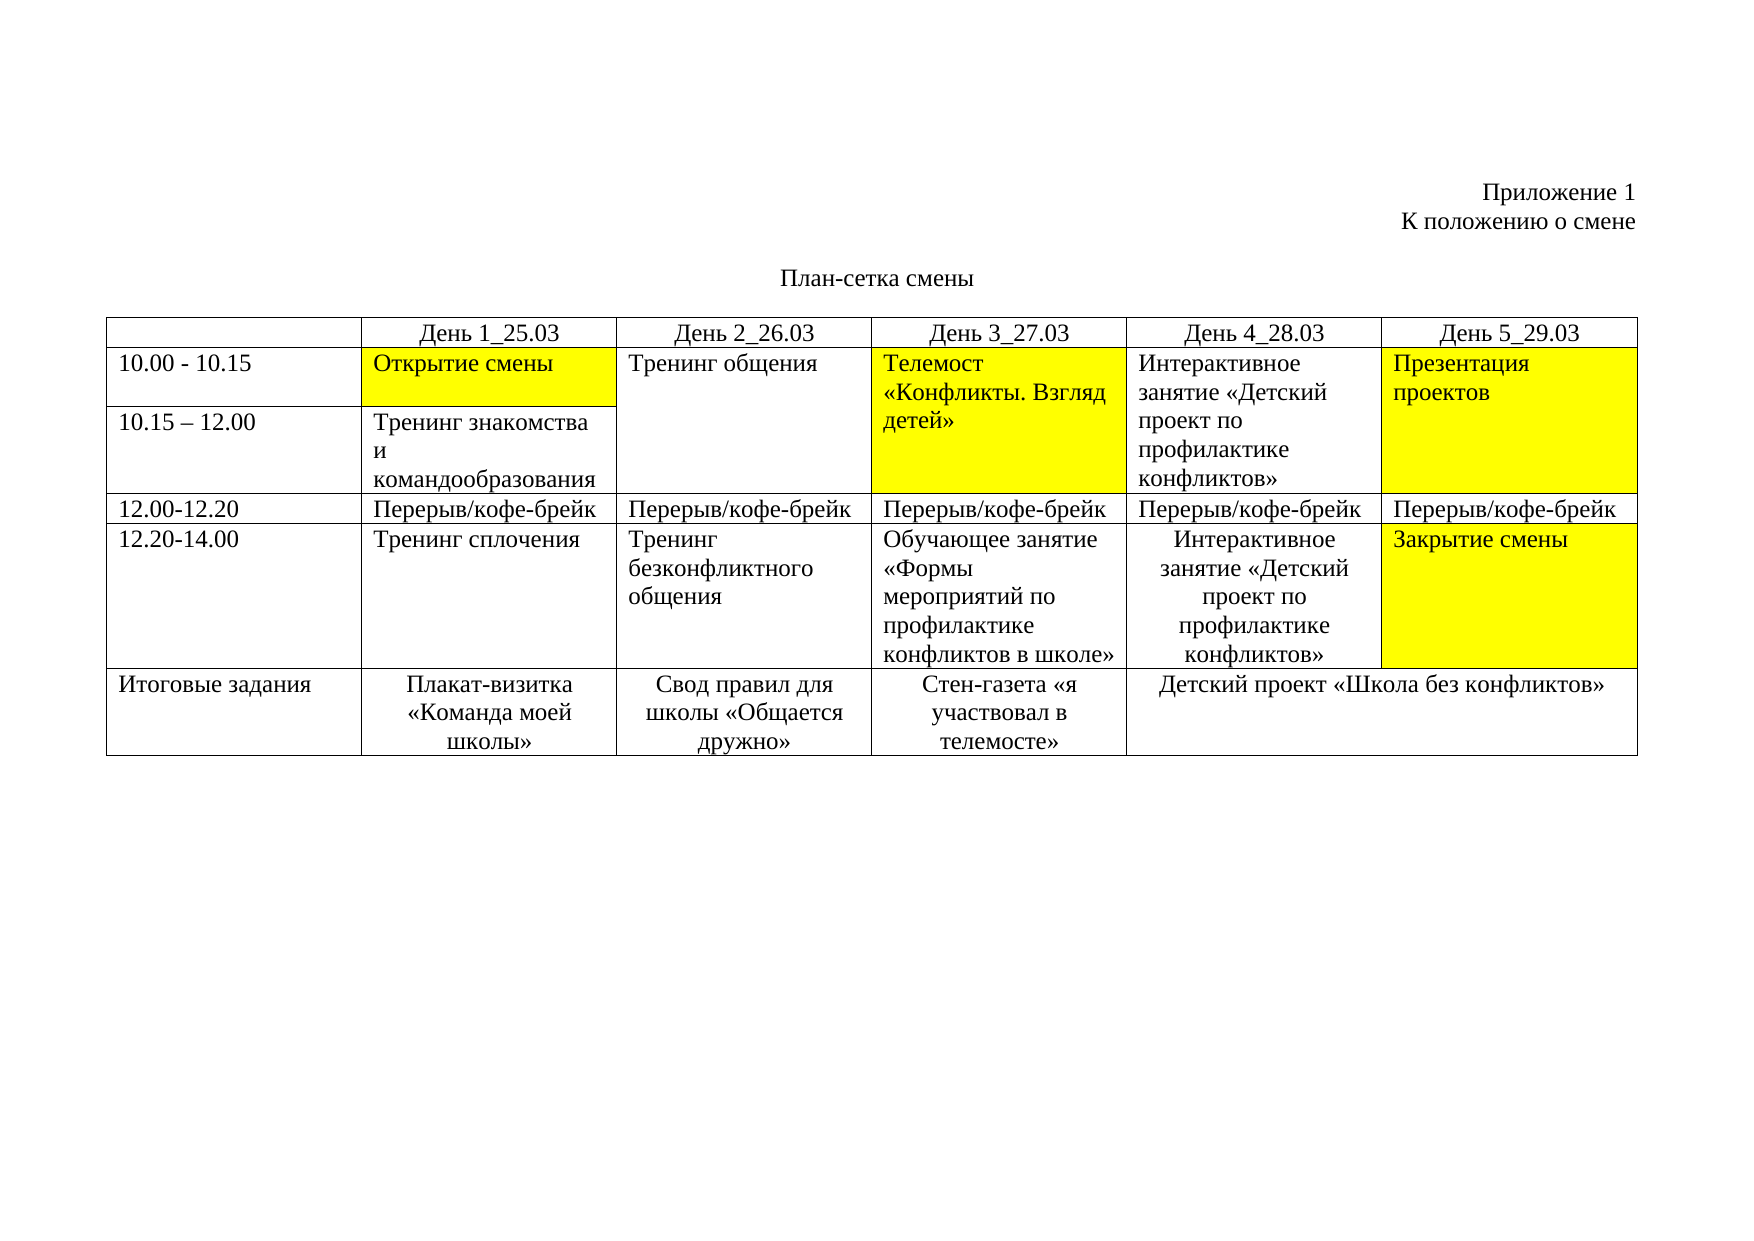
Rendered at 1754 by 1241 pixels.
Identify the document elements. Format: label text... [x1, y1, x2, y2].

table_header День 1_25.03 [362, 318, 616, 347]
table_cell Обучающее занятие «Формы мероприятий по профилактике конфликтов в школе» [872, 524, 1126, 668]
table_header День 5_29.03 [1382, 318, 1637, 347]
table_cell 10.15 – 12.00 [107, 407, 361, 493]
table_cell 10.00 - 10.15 [107, 348, 361, 406]
table_cell Свод правил для школы «Общается дружно» [617, 669, 871, 755]
table_cell Презентация проектов [1382, 348, 1637, 493]
table_cell Тренинг безконфликтного общения [617, 524, 871, 668]
table_cell 12.00-12.20 [107, 494, 361, 523]
table_cell Перерыв/кофе-брейк [1127, 494, 1381, 523]
table_cell Перерыв/кофе-брейк [872, 494, 1126, 523]
table_cell Тренинг сплочения [362, 524, 616, 668]
table_cell Телемост «Конфликты. Взгляд детей» [872, 348, 1126, 493]
table_cell Закрытие смены [1382, 524, 1637, 668]
table_cell Открытие смены [362, 348, 616, 406]
text К положению о смене [118, 206, 1636, 235]
table_cell Тренинг общения [617, 348, 871, 493]
table_cell Перерыв/кофе-брейк [617, 494, 871, 523]
table_header День 2_26.03 [617, 318, 871, 347]
table_cell Интерактивное занятие «Детский проект по профилактике конфликтов» [1127, 524, 1381, 668]
table_cell Перерыв/кофе-брейк [362, 494, 616, 523]
table_header День 4_28.03 [1127, 318, 1381, 347]
table_cell Интерактивное занятие «Детский проект по профилактике конфликтов» [1127, 348, 1381, 493]
table_header [107, 318, 361, 347]
text Приложение 1 [118, 177, 1636, 206]
table_header День 3_27.03 [872, 318, 1126, 347]
table_cell Тренинг знакомства и командообразования [362, 407, 616, 493]
text План-сетка смены [118, 263, 1636, 292]
table_cell 12.20-14.00 [107, 524, 361, 668]
table_cell Перерыв/кофе-брейк [1382, 494, 1637, 523]
table_cell Итоговые задания [107, 669, 361, 755]
table_cell Детский проект «Школа без конфликтов» [1127, 669, 1637, 755]
table_cell Стен-газета «я участвовал в телемосте» [872, 669, 1126, 755]
table_cell Плакат-визитка «Команда моей школы» [362, 669, 616, 755]
